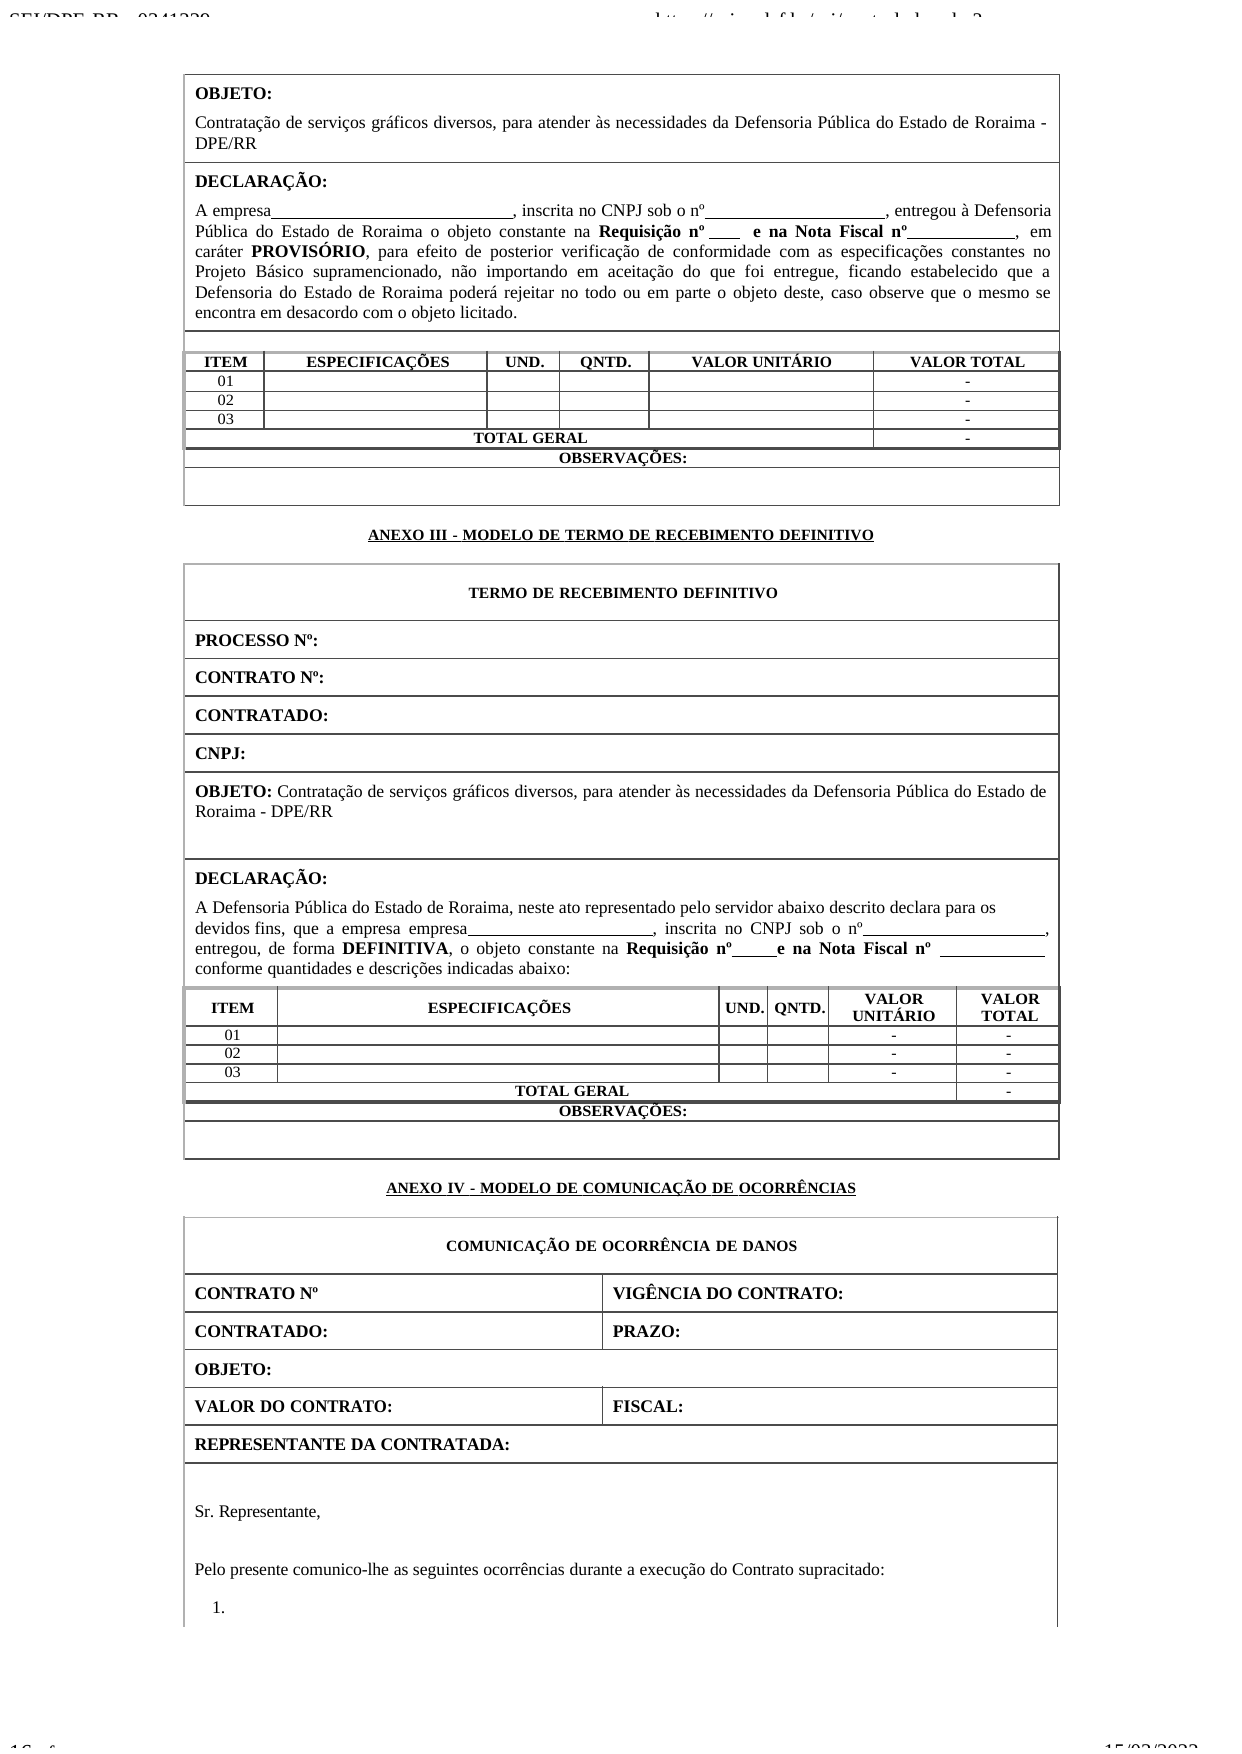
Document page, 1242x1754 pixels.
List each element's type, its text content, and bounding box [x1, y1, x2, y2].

table_cell TOTAL GERAL [186, 430, 873, 447]
table_cell - [957, 1065, 1058, 1082]
table_cell VALOR UNITÁRIO [650, 354, 873, 370]
table_cell VALOR DO CONTRATO: [185, 1388, 602, 1424]
table_cell OBJETO: Contratação de serviços gráficos diversos, para atender às necessidades da Defensoria Pública do Estado de Roraima - DPE/RR [185, 773, 1058, 858]
table_cell CONTRATO Nº: [185, 659, 1058, 695]
table_cell OBSERVAÇÕES: [185, 450, 1059, 467]
table_header TERMO DE RECEBIMENTO DEFINITIVO [185, 565, 1058, 620]
table_cell - [874, 430, 1058, 447]
table_cell - [829, 1065, 956, 1082]
table_cell - [874, 372, 1058, 391]
table_cell 03 [186, 411, 263, 428]
table_cell [720, 1046, 767, 1063]
table_cell UND. [488, 354, 559, 370]
table_cell [265, 372, 486, 391]
table_cell DECLARAÇÃO: A empresa , inscrita no CNPJ sob o nº , entregou à Defensoria Pública do Estado de Roraima o objeto constante na Requisição nº e na Nota Fiscal nº , em caráter PROVISÓRIO, para efeito de posterior verificação de conformidade com as especificações constantes no Projeto Básico supramencionado, não importando em aceitação do que foi entregue, ficando estabelecido que a Defensoria do Estado de Roraima poderá rejeitar no todo ou em parte o objeto deste, caso observe que o mesmo se encontra em desacordo com o objeto licitado. [185, 163, 1059, 330]
table_cell - [957, 1046, 1058, 1063]
table_cell ESPECIFICAÇÕES [278, 990, 718, 1025]
table_cell [278, 1027, 718, 1044]
table_cell [560, 392, 648, 409]
table_cell VALOR TOTAL [957, 990, 1058, 1025]
table_cell TOTAL GERAL [186, 1083, 956, 1100]
table_cell ITEM [186, 990, 277, 1025]
text ANEXO IV - MODELO DE COMUNICAÇÃO DE OCORRÊNCIAS [91, 1179, 1150, 1197]
table_cell OBJETO: [185, 1350, 1057, 1386]
table_cell [488, 411, 559, 428]
table_header COMUNICAÇÃO DE OCORRÊNCIA DE DANOS [185, 1218, 1057, 1273]
table_cell OBSERVAÇÕES: [185, 1104, 1058, 1120]
table_cell DECLARAÇÃO: A Defensoria Pública do Estado de Roraima, neste ato representado pelo servidor abaixo descrito declara para os devidos fins, que a empresa empresa , inscrita no CNPJ sob o nº , entregou, de forma DEFINITIVA, o objeto constante na Requisição nº e na Nota Fiscal nº conforme quantidades e descrições indicadas abaixo: [185, 860, 1058, 986]
table_cell VALOR TOTAL [874, 354, 1058, 370]
table_cell VIGÊNCIA DO CONTRATO: [603, 1275, 1057, 1311]
table_cell [720, 1027, 767, 1044]
table_cell [278, 1065, 718, 1082]
table_cell [768, 1046, 828, 1063]
table_cell [265, 392, 486, 409]
table_cell [768, 1065, 828, 1082]
table_cell - [829, 1027, 956, 1044]
table_cell QNTD. [560, 354, 648, 370]
table_cell [650, 411, 873, 428]
table_cell 03 [186, 1065, 277, 1082]
table_cell [278, 1046, 718, 1063]
table_cell ESPECIFICAÇÕES [265, 354, 486, 370]
table_cell PROCESSO Nº: [185, 621, 1058, 658]
table_cell [488, 392, 559, 409]
table_cell - [829, 1046, 956, 1063]
table_cell [185, 332, 1059, 351]
table_cell [720, 1065, 767, 1082]
text ANEXO III - MODELO DE TERMO DE RECEBIMENTO DEFINITIVO [91, 526, 1150, 543]
table_header OBJETO: Contratação de serviços gráficos diversos, para atender às necessidades da Defensoria Pública do Estado de Roraima - DPE/RR [185, 75, 1059, 161]
table_cell PRAZO: [603, 1313, 1057, 1349]
table_cell [560, 372, 648, 391]
table_cell CONTRATADO: [185, 697, 1058, 733]
table_cell 02 [186, 392, 263, 409]
table_cell CNPJ: [185, 735, 1058, 771]
table_cell QNTD. [768, 990, 828, 1025]
table_cell 02 [186, 1046, 277, 1063]
table_cell Sr. Representante, Pelo presente comunico-lhe as seguintes ocorrências durante a execução do Contrato supracitado: 1. [185, 1464, 1057, 1627]
table_cell REPRESENTANTE DA CONTRATADA: [185, 1426, 1057, 1462]
table_cell [185, 1122, 1058, 1158]
table_cell [768, 1027, 828, 1044]
table_cell [488, 372, 559, 391]
table_cell ITEM [186, 354, 263, 370]
table_cell - [957, 1027, 1058, 1044]
table_cell VALOR UNITÁRIO [829, 990, 956, 1025]
table_cell [560, 411, 648, 428]
table_cell [650, 372, 873, 391]
table_cell - [874, 392, 1058, 409]
table_cell CONTRATO Nº [185, 1275, 602, 1311]
table_cell - [874, 411, 1058, 428]
table_cell - [957, 1083, 1058, 1100]
table_cell [265, 411, 486, 428]
table_cell 01 [186, 372, 263, 391]
table_cell UND. [720, 990, 767, 1025]
table_cell FISCAL: [603, 1388, 1057, 1424]
table_cell 01 [186, 1027, 277, 1044]
table_cell [185, 468, 1059, 504]
table_cell CONTRATADO: [185, 1313, 602, 1349]
table_cell [650, 392, 873, 409]
